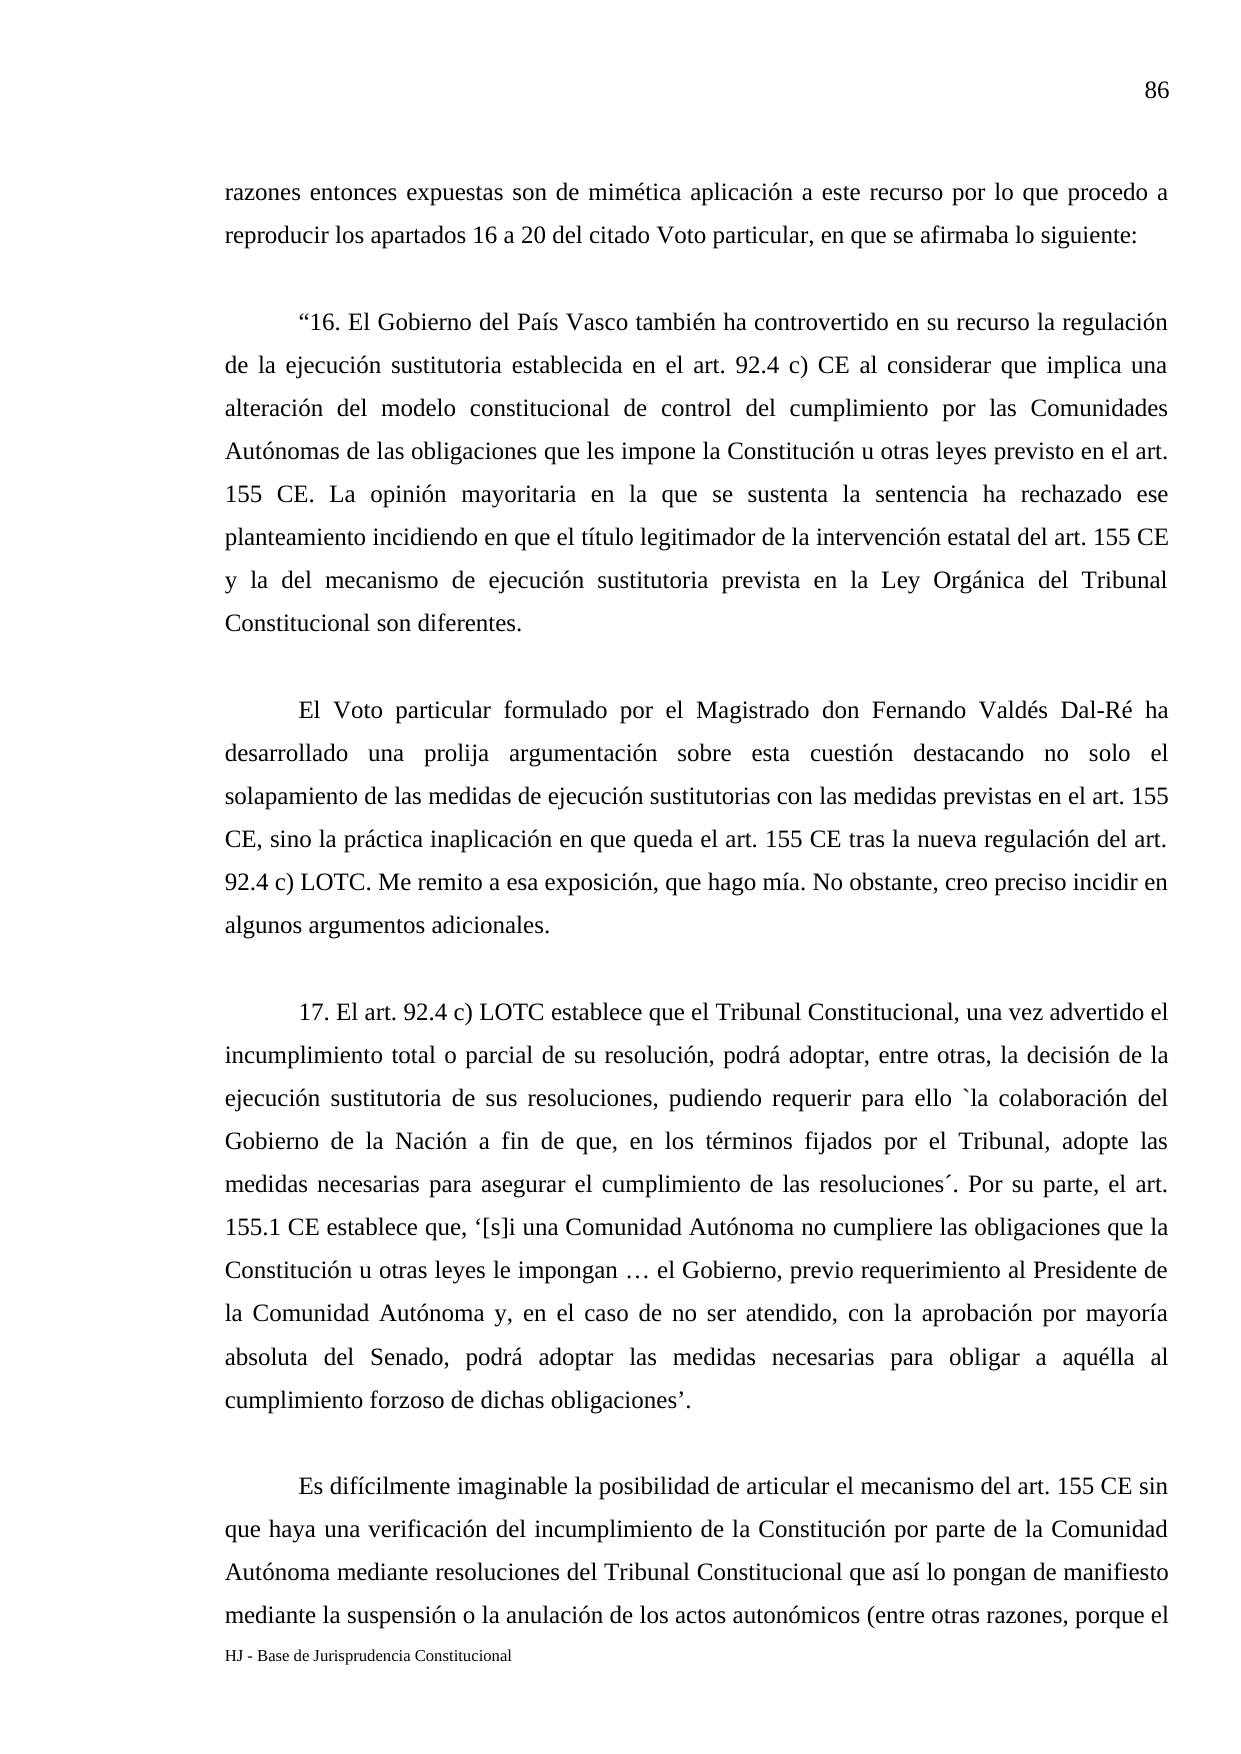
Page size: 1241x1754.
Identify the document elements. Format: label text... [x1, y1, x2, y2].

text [224, 177, 1169, 249]
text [224, 1471, 1169, 1629]
text 17. El art. 92.4 c) LOTC establece que el Tribunal Constitucional, una vez advertido el incumplimiento total o parcial de su resolución, podrá adoptar, entre otras, la decisión de la ejecución sustitutoria de sus resoluciones, pudiendo requerir para ello `la colaboración del Gobierno de la Nación a fin de que, en los términos fijados por el Tribunal, adopte las medidas necesarias para asegurar el cumplimiento de las resoluciones´. Por su parte, el art. 155.1 CE establece que, ‘[s]i una Comunidad Autónoma no cumpliere las obligaciones que la Constitución u otras leyes le impongan … el Gobierno, previo requerimiento al Presidente de la Comunidad Autónoma y, en el caso de no ser atendido, con la aprobación por mayoría absoluta del Senado, podrá adoptar las medidas necesarias para obligar a aquélla al cumplimiento forzoso de dichas obligaciones’. [224, 997, 1169, 1413]
text El Voto particular formulado por el Magistrado don Fernando Valdés Dal-Ré ha desarrollado una prolija argumentación sobre esta cuestión destacando no solo el solapamiento de las medidas de ejecución sustitutorias con las medidas previstas en el art. 155 CE, sino la práctica inaplicación en que queda el art. 155 CE tras la nueva regulación del art. 92.4 c) LOTC. Me remito a esa exposición, que hago mía. No obstante, creo preciso incidir en algunos argumentos adicionales. [224, 695, 1169, 939]
text “16. El Gobierno del País Vasco también ha controvertido en su recurso la regulación de la ejecución sustitutoria establecida en el art. 92.4 c) CE al considerar que implica una alteración del modelo constitucional de control del cumplimiento por las Comunidades Autónomas de las obligaciones que les impone la Constitución u otras leyes previsto en el art. 155 CE. La opinión mayoritaria en la que se sustenta la sentencia ha rechazado ese planteamiento incidiendo en que el título legitimador de la intervención estatal del art. 155 CE y la del mecanismo de ejecución sustitutoria prevista en la Ley Orgánica del Tribunal Constitucional son diferentes. [224, 307, 1169, 637]
